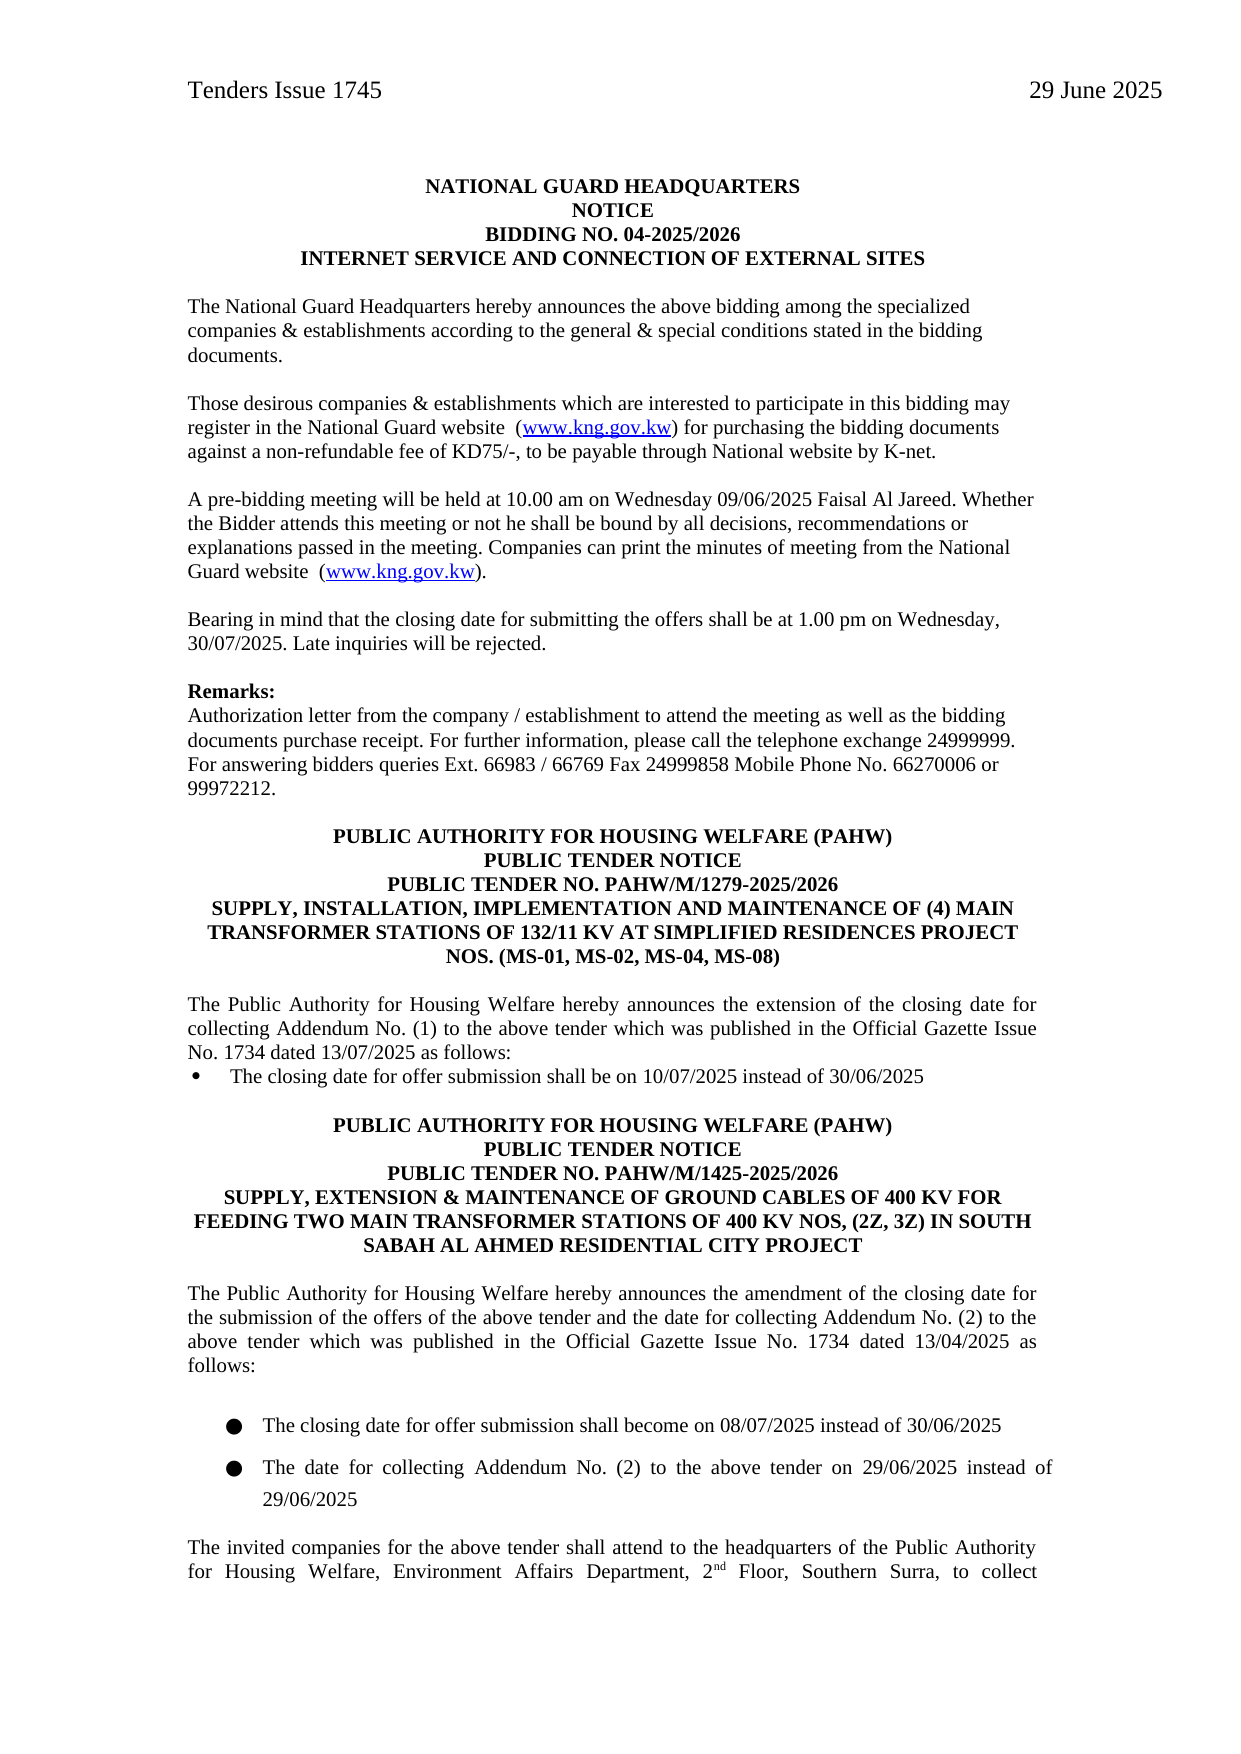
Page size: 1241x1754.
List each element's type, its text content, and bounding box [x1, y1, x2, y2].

list The date for collecting Addendum No. (2) to the above tender on 29/06/2025 instead of 29/06/2025 [225, 1444, 1053, 1511]
text NOTICE [187, 198, 1038, 222]
text PUBLIC TENDER NOTICE [187, 1137, 1038, 1161]
text The National Guard Headquarters hereby announces the above bidding among the specialized companies & establishments according to the general & special conditions stated in the bidding documents. [187, 294, 1038, 367]
text A pre-bidding meeting will be held at 10.00 am on Wednesday 09/06/2025 Faisal Al Jareed. Whether the Bidder attends this meeting or not he shall be bound by all decisions, recommendations or explanations passed in the meeting. Companies can print the minutes of meeting from the National Guard website (www.kng.gov.kw). [187, 487, 1038, 583]
text PUBLIC TENDER NOTICE [187, 848, 1038, 872]
text The Public Authority for Housing Welfare hereby announces the extension of the closing date for collecting Addendum No. (1) to the above tender which was published in the Official Gazette Issue No. 1734 dated 13/07/2025 as follows: [187, 992, 1038, 1064]
text SUPPLY, INSTALLATION, IMPLEMENTATION AND MAINTENANCE OF (4) MAIN TRANSFORMER STATIONS OF 132/11 KV AT SIMPLIFIED RESIDENCES PROJECT [187, 896, 1038, 944]
list The closing date for offer submission shall become on 08/07/2025 instead of 30/06/2025 [225, 1401, 1053, 1444]
text NATIONAL GUARD HEADQUARTERS [187, 174, 1038, 198]
text PUBLIC TENDER NO. PAHW/M/1279-2025/2026 [187, 872, 1038, 896]
text Bearing in mind that the closing date for submitting the offers shall be at 1.00 pm on Wednesday, 30/07/2025. Late inquiries will be rejected. [187, 607, 1038, 655]
text BIDDING NO. 04-2025/2026 [187, 222, 1038, 246]
text INTERNET SERVICE AND CONNECTION OF EXTERNAL SITES [187, 246, 1038, 270]
text SUPPLY, EXTENSION & MAINTENANCE OF GROUND CABLES OF 400 KV FOR FEEDING TWO MAIN TRANSFORMER STATIONS OF 400 KV NOS, (2Z, 3Z) IN SOUTH SABAH AL AHMED RESIDENTIAL CITY PROJECT [187, 1185, 1038, 1257]
text Authorization letter from the company / establishment to attend the meeting as well as the bidding documents purchase receipt. For further information, please call the telephone exchange 24999999. For answering bidders queries Ext. 66983 / 66769 Fax 24999858 Mobile Phone No. 66270006 or 99972212. [187, 703, 1038, 800]
text PUBLIC AUTHORITY FOR HOUSING WELFARE (PAHW) [187, 1112, 1038, 1137]
text PUBLIC TENDER NO. PAHW/M/1425-2025/2026 [187, 1161, 1038, 1185]
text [187, 1535, 1038, 1583]
text NOS. (MS-01, MS-02, MS-04, MS-08) [187, 944, 1038, 968]
title Remarks: [187, 679, 1038, 703]
list The closing date for offer submission shall be on 10/07/2025 instead of 30/06/2025 [192, 1064, 1053, 1088]
text PUBLIC AUTHORITY FOR HOUSING WELFARE (PAHW) [187, 824, 1038, 848]
